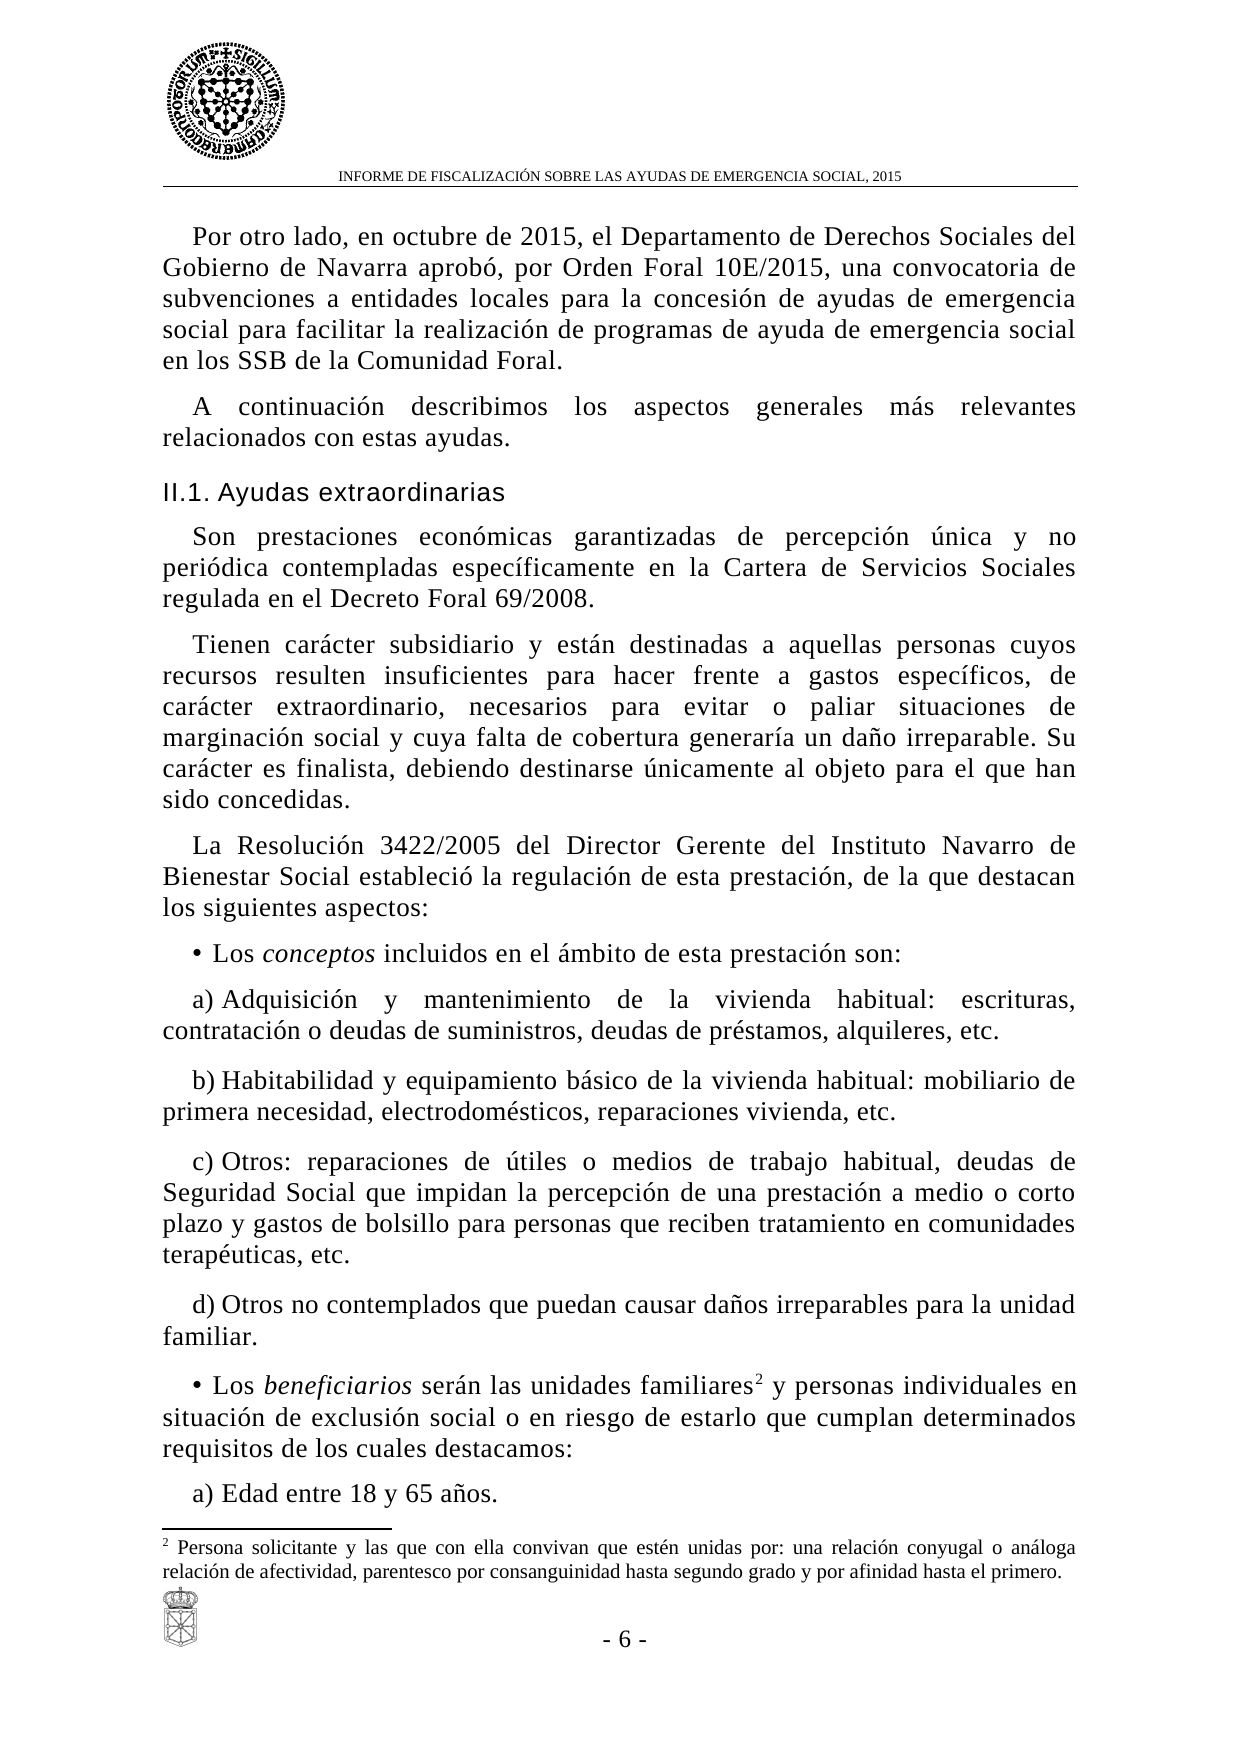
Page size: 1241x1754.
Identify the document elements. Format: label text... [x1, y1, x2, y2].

text II.1. Ayudas extraordinarias [162, 477, 1078, 507]
list Los beneficiarios serán las unidades familiares y personas individuales en situación de exclusión social o en riesgo de estarlo que cumplan determinados requisitos de los cuales destacamos: [162, 1369, 1078, 1463]
text Tienen carácter subsidiario y están destinadas a aquellas personas cuyos recursos resulten insuficientes para hacer frente a gastos específicos, de carácter extraordinario, necesarios para evitar o paliar situaciones de marginación social y cuya falta de cobertura generaría un daño irreparable. Su carácter es finalista, debiendo destinarse únicamente al objeto para el que han sido concedidas. [162, 628, 1078, 814]
list Otros no contemplados que puedan causar daños irreparables para la unidad familiar. [162, 1288, 1078, 1351]
list Habitabilidad y equipamiento básico de la vivienda habitual: mobiliario de primera necesidad, electrodomésticos, reparaciones vivienda, etc. [162, 1064, 1078, 1126]
list Otros: reparaciones de útiles o medios de trabajo habitual, deudas de Seguridad Social que impidan la percepción de una prestación a medio o corto plazo y gastos de bolsillo para personas que reciben tratamiento en comunidades terapéuticas, etc. [162, 1145, 1078, 1270]
picture [162, 1586, 199, 1648]
text Son prestaciones económicas garantizadas de percepción única y no periódica contempladas específicamente en la Cartera de Servicios Sociales regulada en el Decreto Foral 69/2008. [162, 520, 1078, 613]
text La Resolución 3422/2005 del Director Gerente del Instituto Navarro de Bienestar Social estableció la regulación de esta prestación, de la que destacan los siguientes aspectos: [162, 829, 1078, 923]
list Adquisición y mantenimiento de la vivienda habitual: escrituras, contratación o deudas de suministros, deudas de préstamos, alquileres, etc. [162, 983, 1078, 1045]
list Edad entre 18 y 65 años. [162, 1478, 1078, 1509]
picture [162, 38, 289, 164]
list Los conceptos incluidos en el ámbito de esta prestación son: [162, 937, 1078, 968]
text Por otro lado, en octubre de 2015, el Departamento de Derechos Sociales del Gobierno de Navarra aprobó, por Orden Foral 10E/2015, una convocatoria de subvenciones a entidades locales para la concesión de ayudas de emergencia social para facilitar la realización de programas de ayuda de emergencia social en los SSB de la Comunidad Foral. [162, 220, 1078, 375]
text A continuación describimos los aspectos generales más relevantes relacionados con estas ayudas. [162, 390, 1078, 452]
